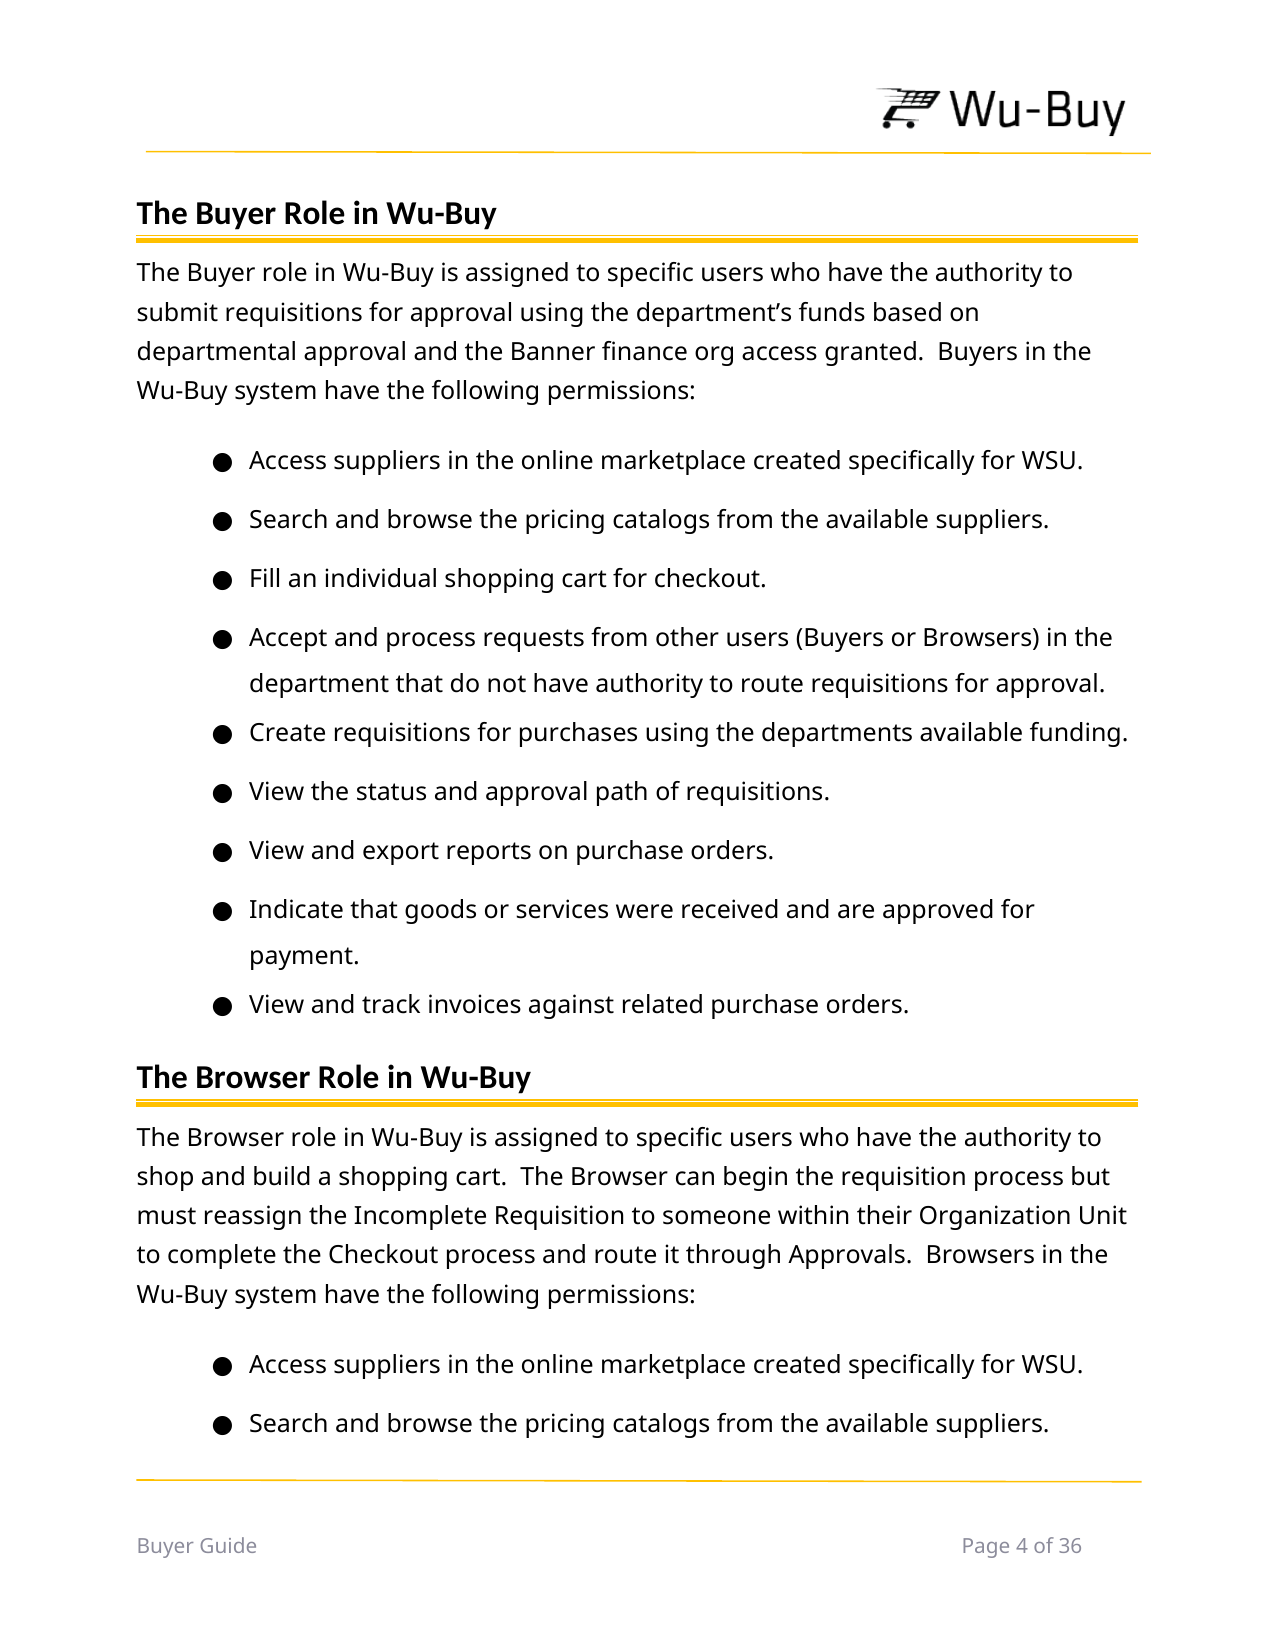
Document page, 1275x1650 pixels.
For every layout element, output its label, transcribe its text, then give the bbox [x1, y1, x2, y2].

subtitle The Browser Role in Wu-Buy [136, 1056, 1138, 1099]
subtitle The Buyer Role in Wu-Buy [136, 192, 1138, 235]
list Access suppliers in the online marketplace created specifically for WSU. [211, 1336, 1138, 1387]
list Create requisitions for purchases using the departments available funding. [211, 705, 1138, 756]
list Indicate that goods or services were received and are approved for payment. [211, 881, 1138, 972]
list Search and browse the pricing catalogs from the available suppliers. [211, 491, 1138, 543]
list Search and browse the pricing catalogs from the available suppliers. [211, 1395, 1138, 1446]
list Fill an individual shopping cart for checkout. [211, 550, 1138, 602]
list View and track invoices against related purchase orders. [211, 977, 1138, 1028]
text The Browser role in Wu-Buy is assigned to specific users who have the authority to shop and build a shopping cart. The Browser can begin the requisition process but must reassign the Incomplete Requisition to someone within their Organization Unit to complete the Checkout process and route it through Approvals. Browsers in the Wu-Buy system have the following permissions: [136, 1119, 1138, 1310]
list Accept and process requests from other users (Buyers or Browsers) in the department that do not have authority to route requisitions for approval. [211, 609, 1138, 699]
picture [875, 81, 1139, 140]
text The Buyer role in Wu-Buy is assigned to specific users who have the authority to submit requisitions for approval using the department’s funds based on departmental approval and the Banner finance org access granted. Buyers in the Wu-Buy system have the following permissions: [136, 255, 1138, 407]
list View the status and approval path of requisitions. [211, 763, 1138, 815]
list View and export reports on purchase orders. [211, 822, 1138, 874]
list Access suppliers in the online marketplace created specifically for WSU. [211, 433, 1138, 484]
